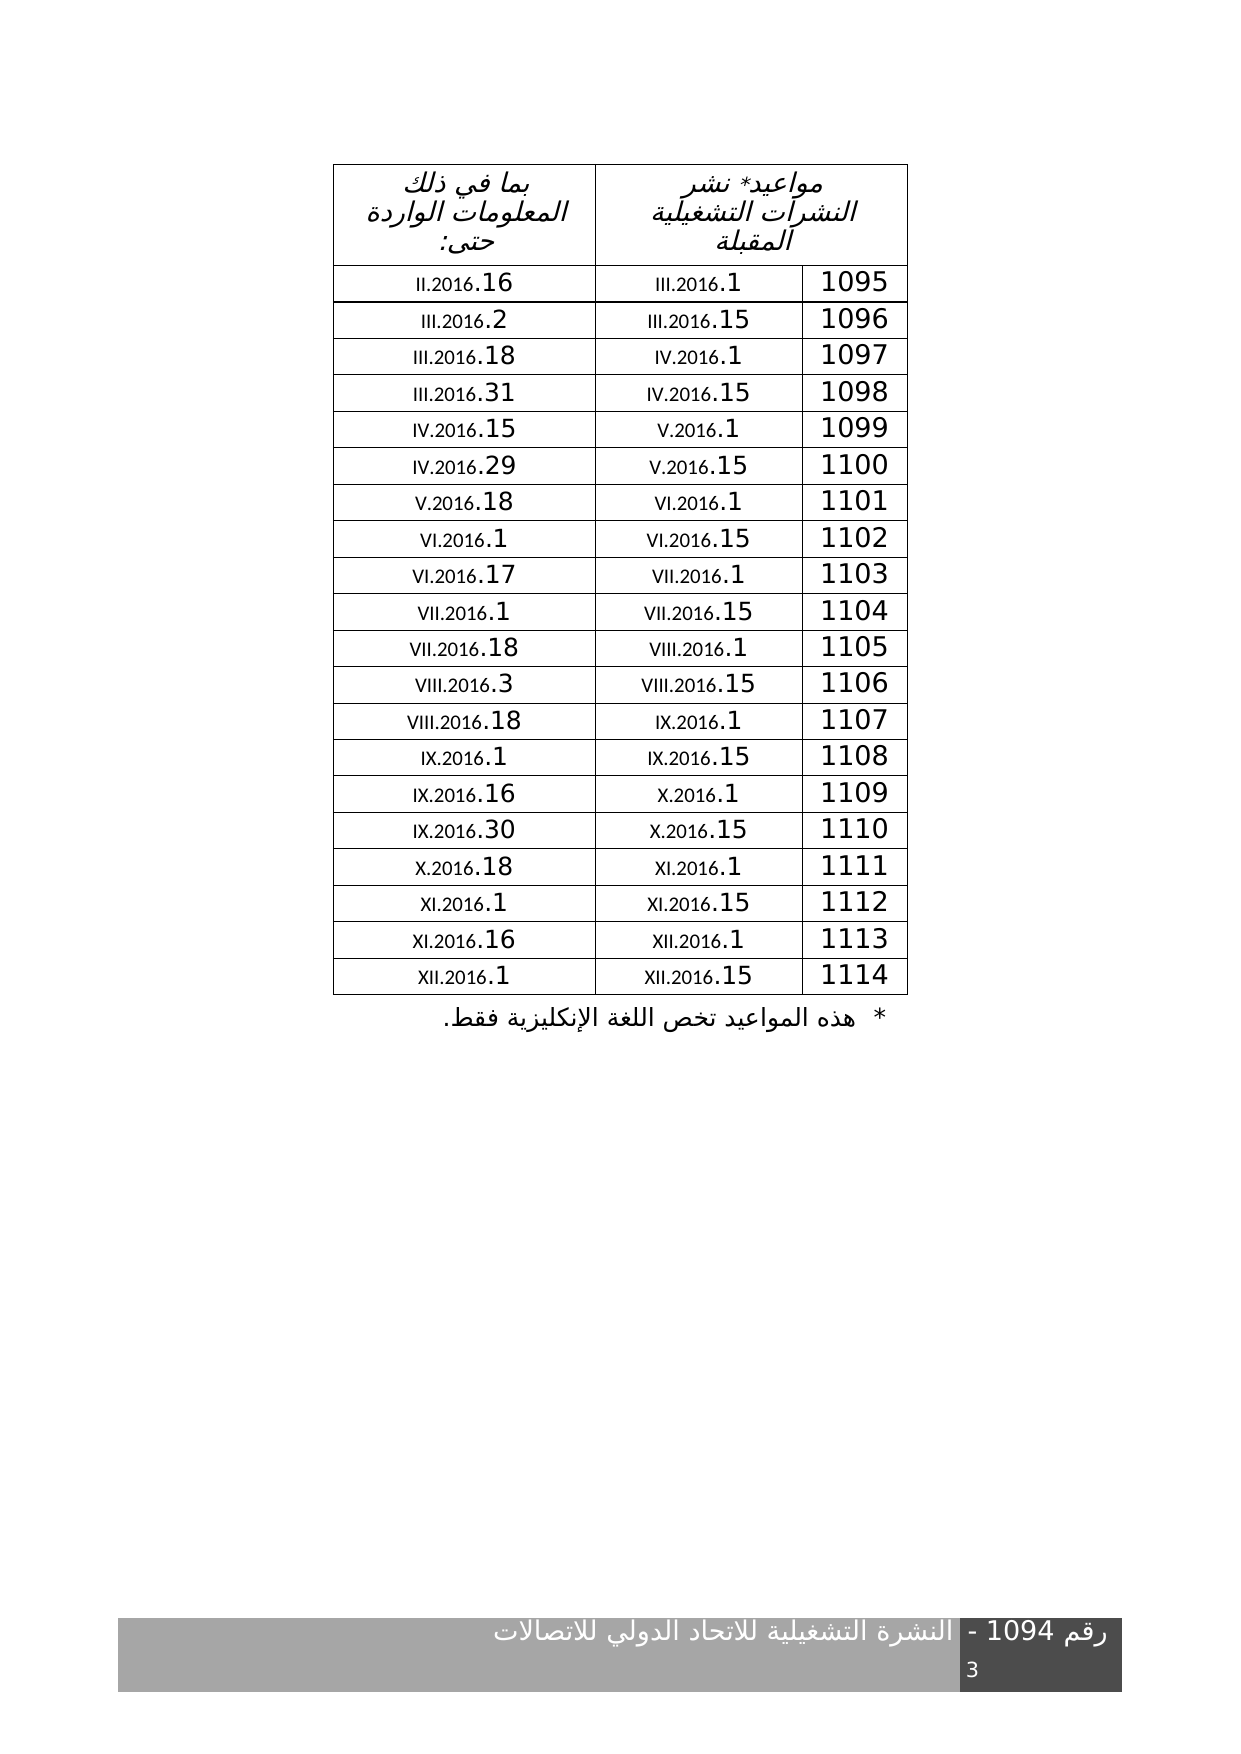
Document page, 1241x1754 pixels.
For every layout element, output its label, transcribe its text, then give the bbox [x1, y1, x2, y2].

table_cell 1099 [803, 412, 907, 447]
table_cell 1109 [803, 776, 907, 812]
table_cell 1108 [803, 740, 907, 775]
table_cell 1.X.2016 [596, 776, 802, 812]
table_header بما في ذلك المعلومات الواردة حتى: [334, 165, 595, 265]
table_cell 1.XII.2016 [334, 959, 595, 994]
table_cell 1098 [803, 375, 907, 411]
table_cell 1095 [803, 266, 907, 301]
table_cell 1.VII.2016 [596, 558, 802, 593]
table_cell 1107 [803, 704, 907, 739]
table_cell 18.V.2016 [334, 485, 595, 520]
table_cell 1.V.2016 [596, 412, 802, 447]
text * هذه المواعيد تخص اللغة الإنكليزية فقط. [533, 1008, 797, 1031]
table_cell 1101 [803, 485, 907, 520]
table_cell 1.IV.2016 [596, 339, 802, 374]
table_cell 1.III.2016 [596, 266, 802, 301]
table_cell 1104 [803, 594, 907, 629]
table_cell 15.IX.2016 [596, 740, 802, 775]
table_cell 1.VIII.2016 [596, 631, 802, 666]
table_cell 1.IX.2016 [596, 704, 802, 739]
table_cell 1.VI.2016 [334, 521, 595, 557]
table_cell 18.III.2016 [334, 339, 595, 374]
table_cell 30.IX.2016 [334, 813, 595, 848]
table_cell 1096 [803, 303, 907, 338]
table_cell 3.VIII.2016 [334, 667, 595, 702]
table_cell 18.VIII.2016 [334, 704, 595, 739]
table_cell 15.VII.2016 [596, 594, 802, 629]
table_header مواعيد* نشر النشرات التشغيلية المقبلة [596, 165, 907, 265]
table_cell 15.X.2016 [596, 813, 802, 848]
table_cell 2.III.2016 [334, 303, 595, 338]
table_cell 1100 [803, 448, 907, 484]
table_cell 1110 [803, 813, 907, 848]
table_cell 1.XI.2016 [596, 849, 802, 885]
table_cell 1114 [803, 959, 907, 994]
table_cell 1097 [803, 339, 907, 374]
text * هذه المواعيد تخص اللغة الإنكليزية فقط. [774, 1008, 886, 1031]
table_cell 1.XII.2016 [596, 922, 802, 958]
table_cell 1.VII.2016 [334, 594, 595, 629]
table_cell 18.VII.2016 [334, 631, 595, 666]
table_cell 15.XI.2016 [596, 886, 802, 921]
table_cell 31.III.2016 [334, 375, 595, 411]
table_cell 15.IV.2016 [334, 412, 595, 447]
table_cell 1103 [803, 558, 907, 593]
table_cell 16.IX.2016 [334, 776, 595, 812]
table_cell 15.V.2016 [596, 448, 802, 484]
text * هذه المواعيد تخص اللغة الإنكليزية فقط. [118, 1008, 551, 1031]
table_cell 15.IV.2016 [596, 375, 802, 411]
table_cell 1.VI.2016 [596, 485, 802, 520]
table_cell 18.X.2016 [334, 849, 595, 885]
table_cell 15.VIII.2016 [596, 667, 802, 702]
table_cell 1111 [803, 849, 907, 885]
table_cell 1106 [803, 667, 907, 702]
table_cell 15.XII.2016 [596, 959, 802, 994]
table_cell 1102 [803, 521, 907, 557]
table_cell 1.IX.2016 [334, 740, 595, 775]
table_cell 1.XI.2016 [334, 886, 595, 921]
table_cell 15.VI.2016 [596, 521, 802, 557]
table_cell 17.VI.2016 [334, 558, 595, 593]
table_cell 15.III.2016 [596, 303, 802, 338]
table_cell 29.IV.2016 [334, 448, 595, 484]
table_cell 1112 [803, 886, 907, 921]
table_cell 1105 [803, 631, 907, 666]
table_cell 1113 [803, 922, 907, 958]
table_cell 16.II.2016 [334, 266, 595, 301]
table_cell 16.XI.2016 [334, 922, 595, 958]
